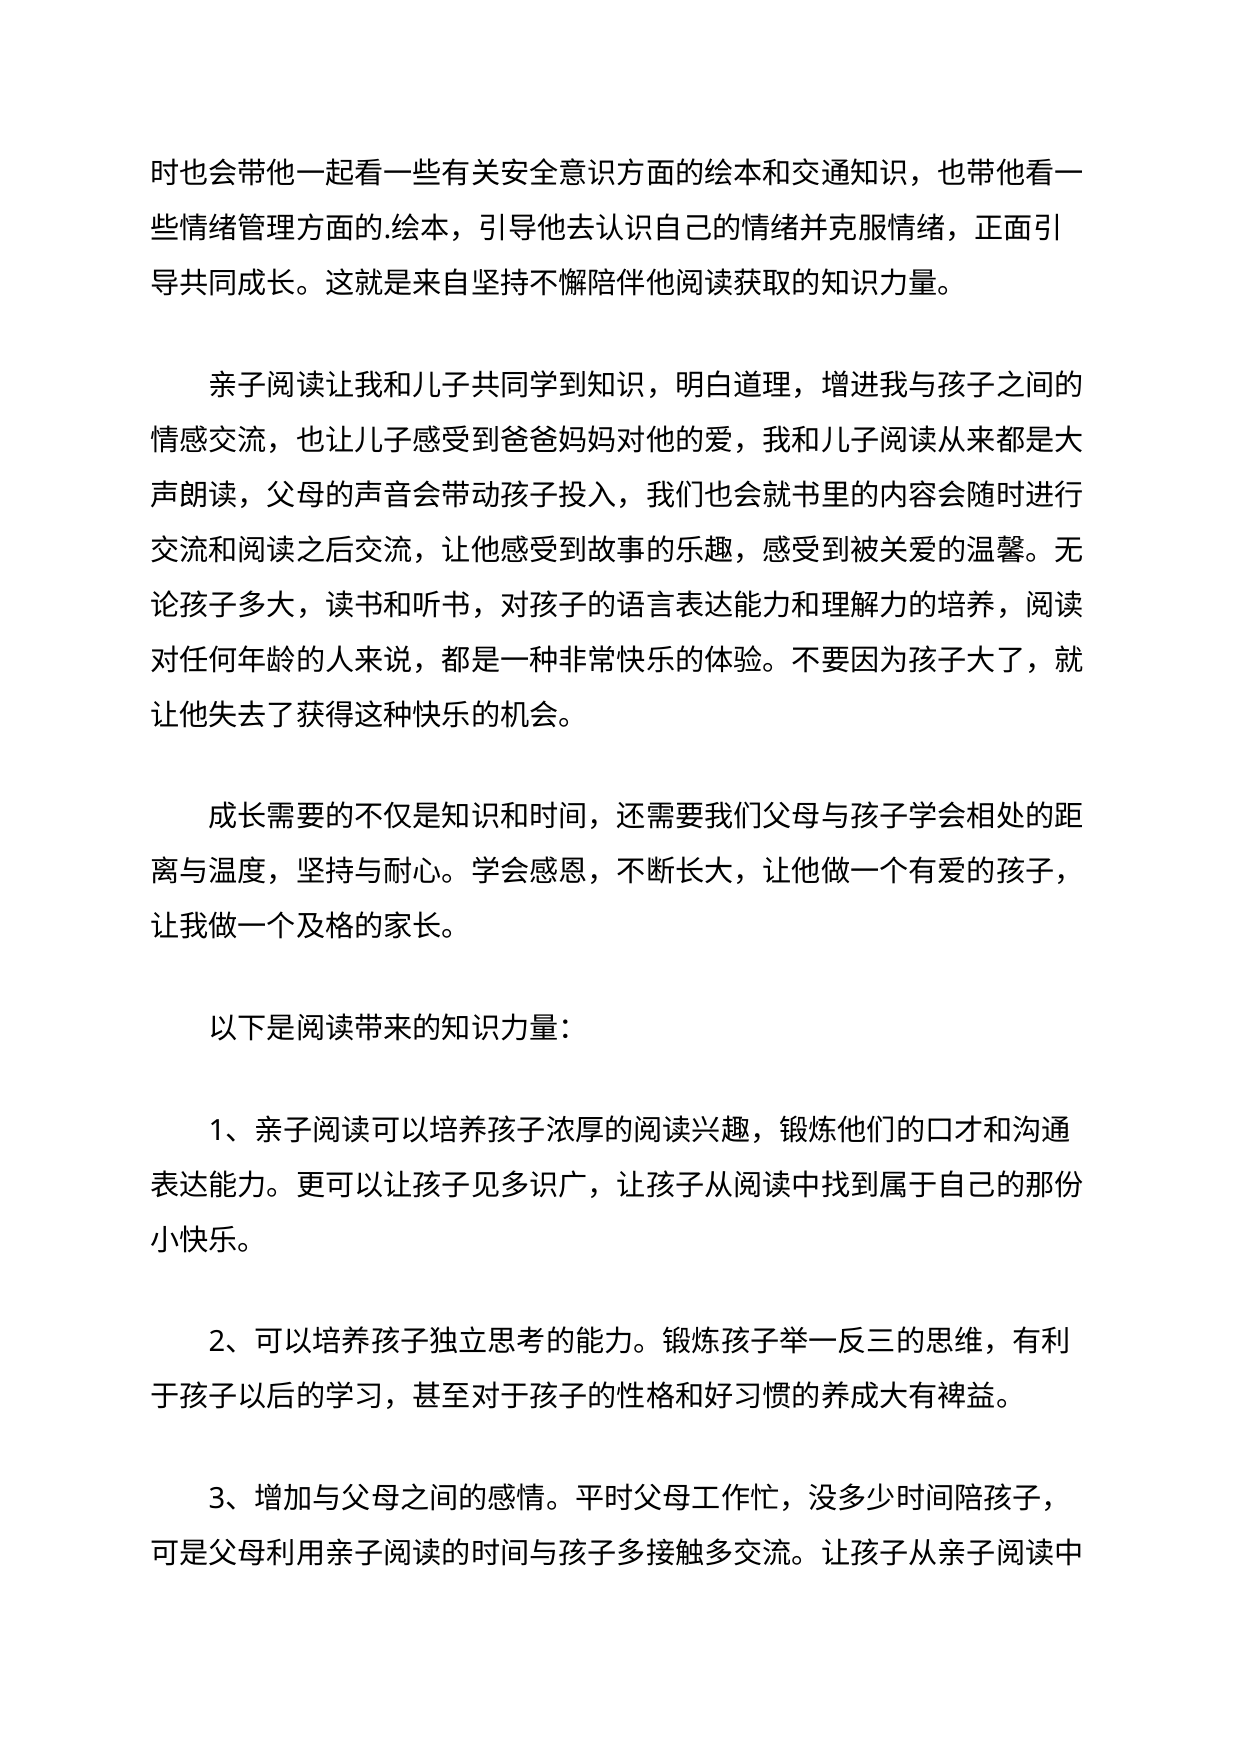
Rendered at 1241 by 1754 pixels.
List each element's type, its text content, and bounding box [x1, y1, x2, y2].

text 2、可以培养孩子独立思考的能力。锻炼孩子举一反三的思维，有利于孩子以后的学习，甚至对于孩子的性格和好习惯的养成大有裨益。 [150, 1318, 1090, 1415]
text 1、亲子阅读可以培养孩子浓厚的阅读兴趣，锻炼他们的口才和沟通表达能力。更可以让孩子见多识广，让孩子从阅读中找到属于自己的那份小快乐。 [150, 1106, 1090, 1258]
text 亲子阅读让我和儿子共同学到知识，明白道理，增进我与孩子之间的情感交流，也让儿子感受到爸爸妈妈对他的爱，我和儿子阅读从来都是大声朗读，父母的声音会带动孩子投入，我们也会就书里的内容会随时进行交流和阅读之后交流，让他感受到故事的乐趣，感受到被关爱的温馨。无论孩子多大，读书和听书，对孩子的语言表达能力和理解力的培养，阅读对任何年龄的人来说，都是一种非常快乐的体验。不要因为孩子大了，就让他失去了获得这种快乐的机会。 [150, 362, 1090, 733]
text 以下是阅读带来的知识力量： [150, 1004, 1090, 1047]
text 成长需要的不仅是知识和时间，还需要我们父母与孩子学会相处的距离与温度，坚持与耐心。学会感恩，不断长大，让他做一个有爱的孩子，让我做一个及格的家长。 [150, 793, 1090, 945]
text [150, 1474, 1090, 1572]
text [150, 150, 1090, 302]
